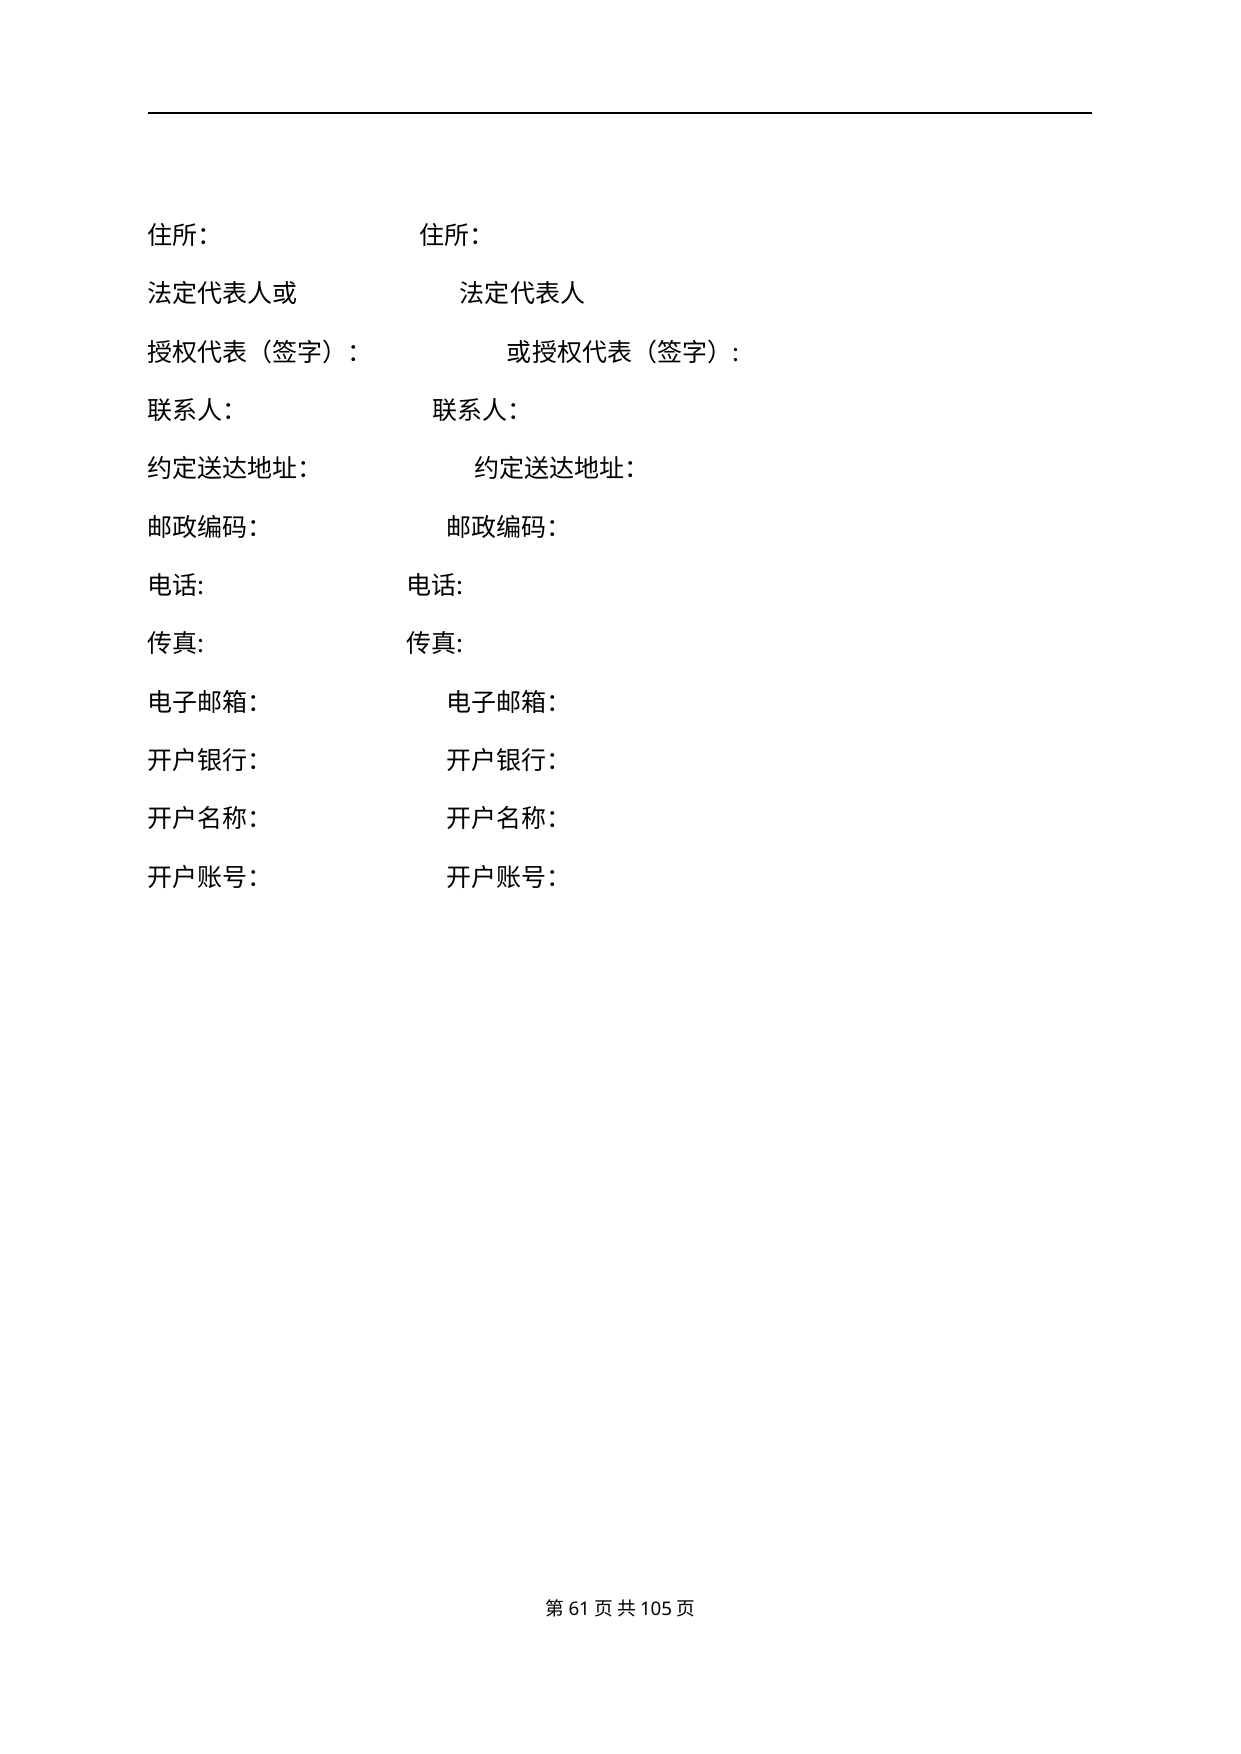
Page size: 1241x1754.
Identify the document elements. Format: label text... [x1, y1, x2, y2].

text 邮政编码： 邮政编码： [148, 489, 1092, 548]
text 传真: 传真: [148, 606, 1092, 664]
text 电子邮箱： 电子邮箱： [148, 664, 1092, 723]
text 法定代表人或 法定代表人 [148, 256, 1092, 314]
text 联系人： 联系人： [148, 373, 1092, 431]
text 约定送达地址： 约定送达地址： [148, 431, 1092, 489]
text 授权代表（签字）： 或授权代表（签字）: [148, 314, 1092, 373]
text 电话: 电话: [148, 548, 1092, 606]
text 开户银行： 开户银行： [148, 723, 1092, 781]
text 开户名称： 开户名称： [148, 781, 1092, 839]
text 开户账号： 开户账号： [148, 839, 1092, 898]
text 住所： 住所： [148, 198, 1092, 256]
